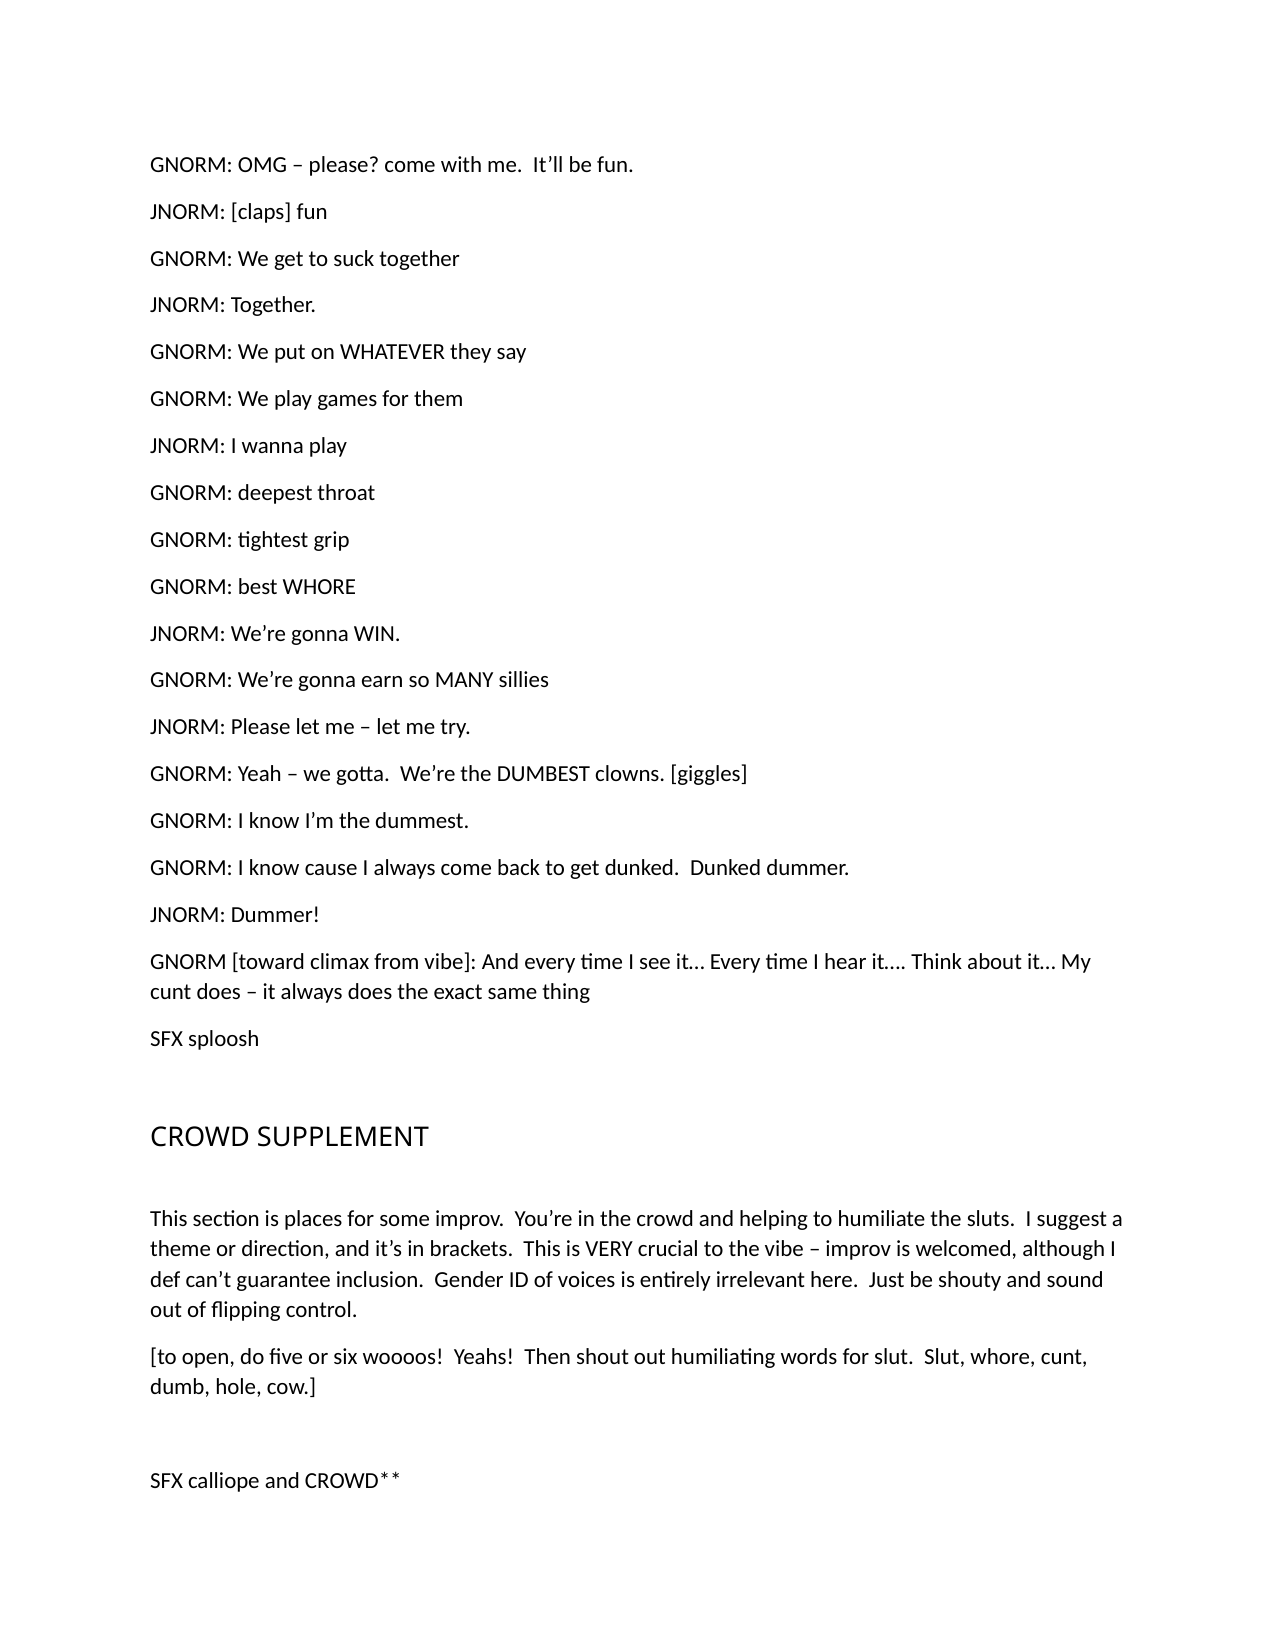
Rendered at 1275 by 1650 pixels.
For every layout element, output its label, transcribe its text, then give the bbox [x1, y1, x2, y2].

text GNORM [toward climax from vibe]: And every time I see it… Every time I hear it…. Think about it… My cunt does – it always does the exact same thing [150, 947, 1125, 1005]
text SFX sploosh [150, 1024, 1125, 1052]
text GNORM: deepest throat [150, 478, 1125, 506]
text GNORM: We play games for them [150, 384, 1125, 412]
text JNORM: Dummer! [150, 900, 1125, 928]
text JNORM: [claps] fun [150, 197, 1125, 225]
text JNORM: Please let me – let me try. [150, 712, 1125, 741]
text GNORM: We get to suck together [150, 244, 1125, 272]
text GNORM: Yeah – we gotta. We’re the DUMBEST clowns. [giggles] [150, 759, 1125, 787]
text JNORM: I wanna play [150, 431, 1125, 459]
text This section is places for some improv. You’re in the crowd and helping to humiliate the sluts. I suggest a theme or direction, and it’s in brackets. This is VERY crucial to the vibe – improv is welcomed, although I def can’t guarantee inclusion. Gender ID of voices is entirely irrelevant here. Just be shouty and sound out of flipping control. [150, 1204, 1125, 1323]
text [to open, do five or six woooos! Yeahs! Then shout out humiliating words for slut. Slut, whore, cunt, dumb, hole, cow.] [150, 1342, 1125, 1400]
text GNORM: I know I’m the dummest. [150, 806, 1125, 834]
text GNORM: We’re gonna earn so MANY sillies [150, 666, 1125, 694]
text GNORM: We put on WHATEVER they say [150, 337, 1125, 366]
subtitle CROWD SUPPLEMENT [150, 1118, 1125, 1154]
text GNORM: best WHORE [150, 572, 1125, 600]
text GNORM: tightest grip [150, 525, 1125, 553]
text SFX calliope and CROWD** [150, 1466, 1125, 1494]
text JNORM: Together. [150, 291, 1125, 319]
text GNORM: OMG – please? come with me. It’ll be fun. [150, 150, 1125, 178]
text GNORM: I know cause I always come back to get dunked. Dunked dummer. [150, 853, 1125, 881]
text JNORM: We’re gonna WIN. [150, 619, 1125, 647]
